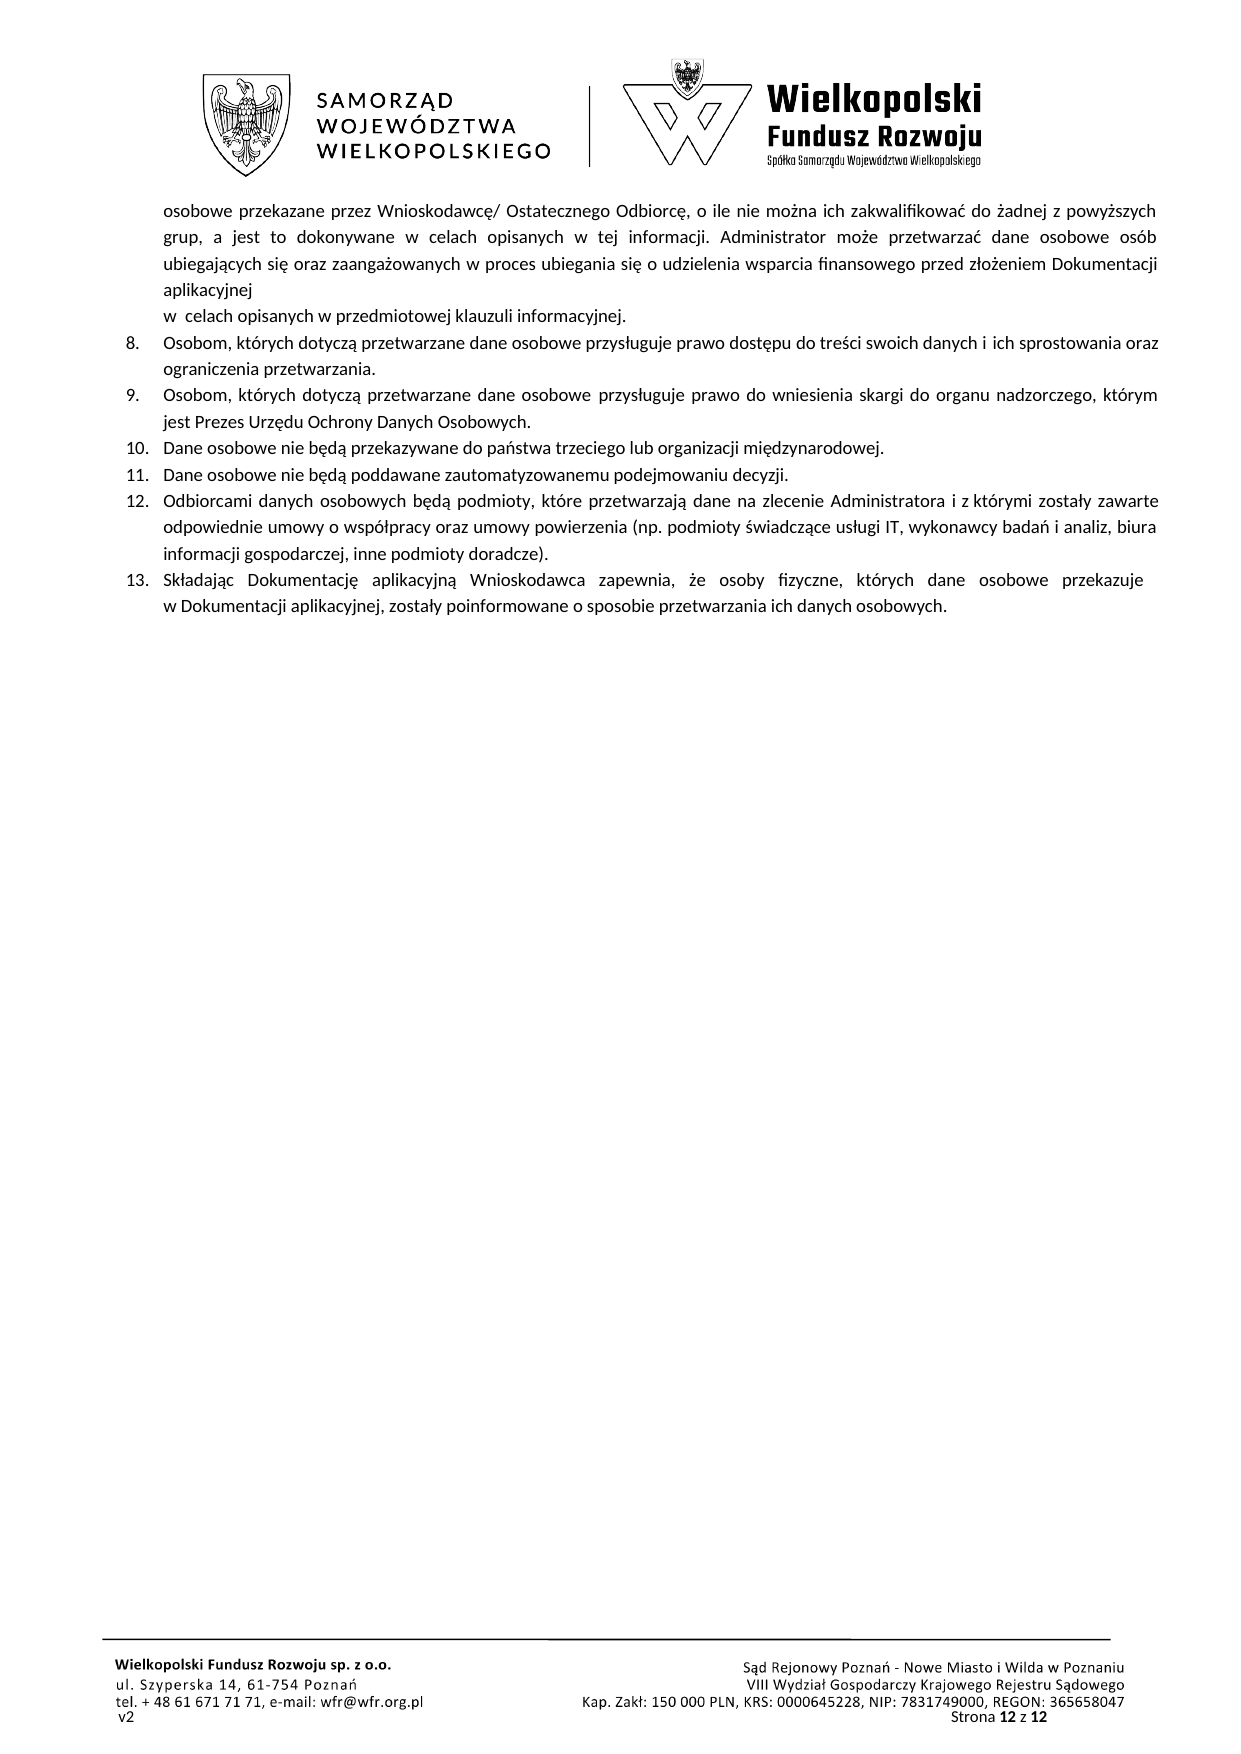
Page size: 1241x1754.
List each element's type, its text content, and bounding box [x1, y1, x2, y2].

picture [114, 1643, 1126, 1719]
picture [188, 46, 1052, 199]
